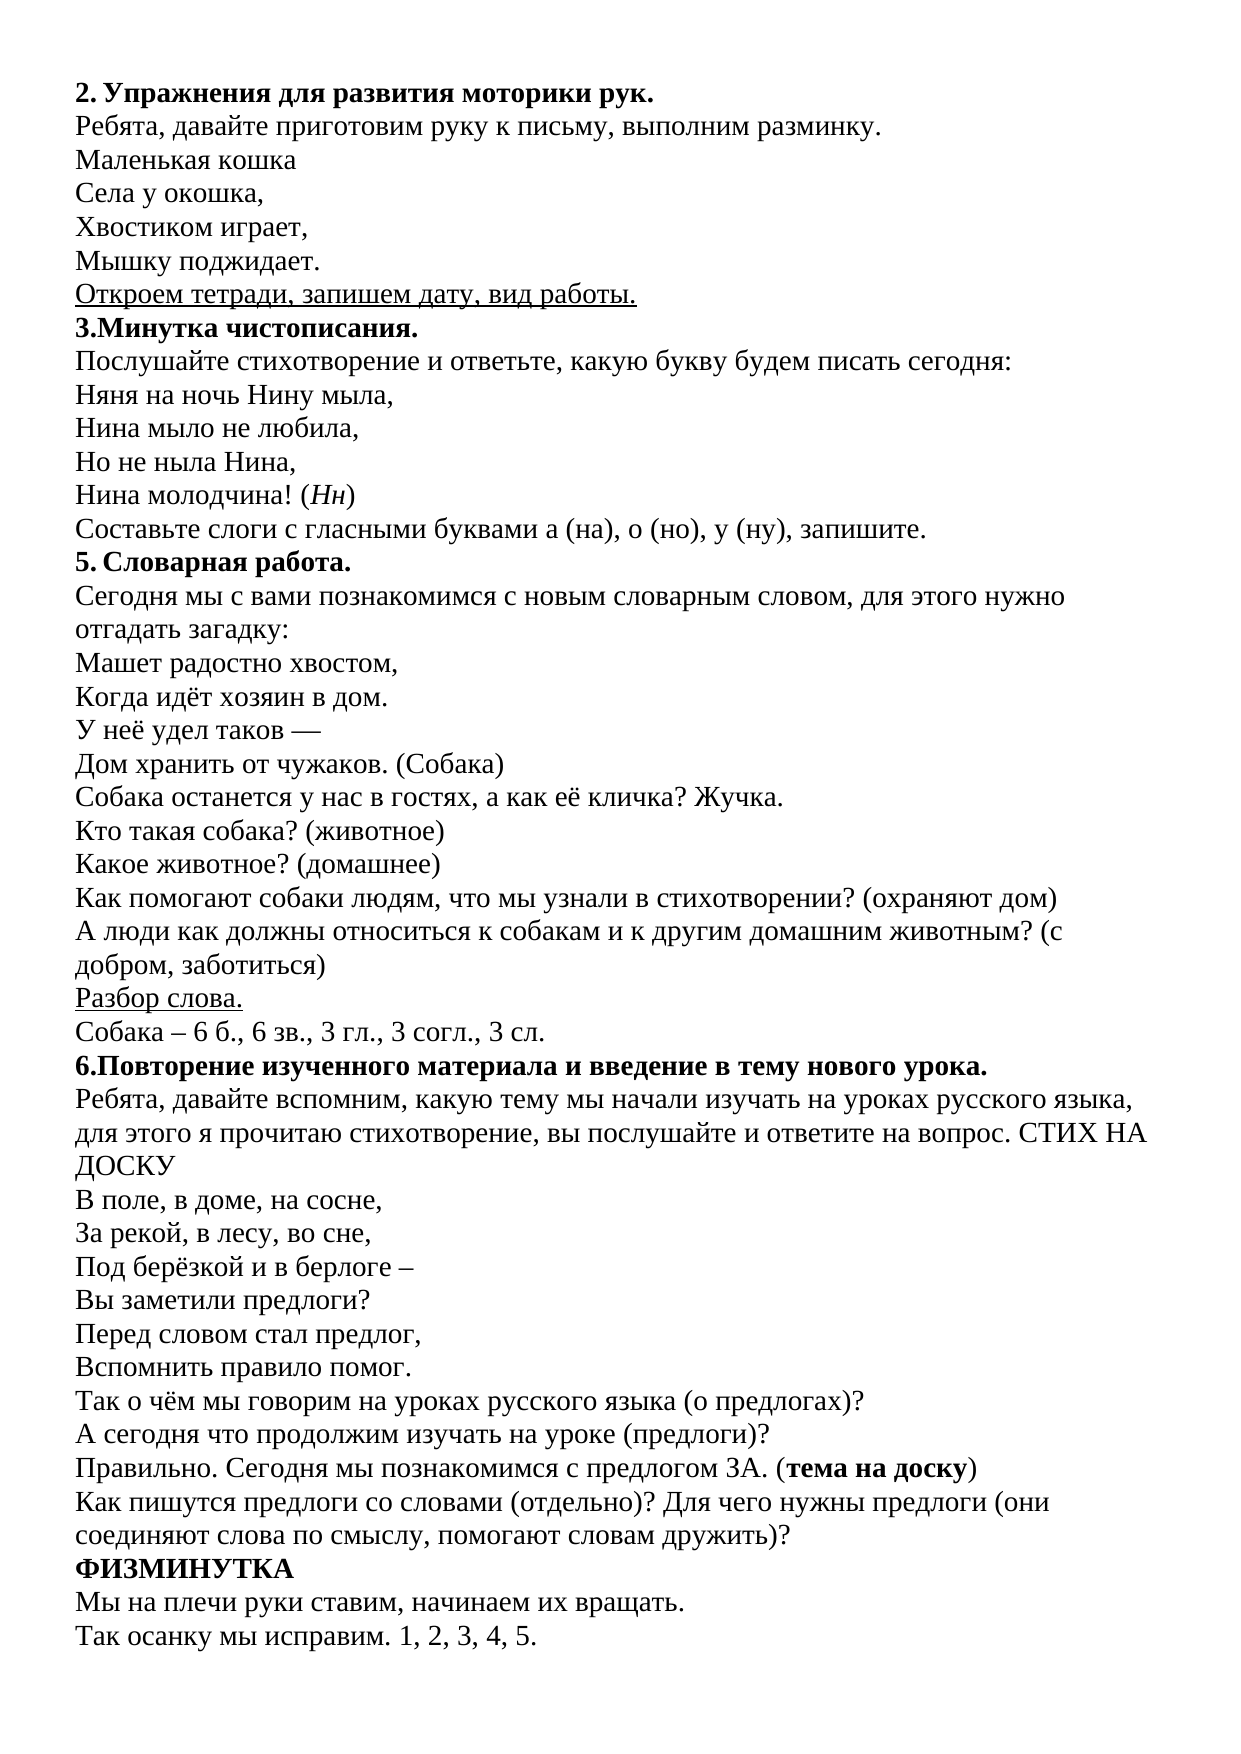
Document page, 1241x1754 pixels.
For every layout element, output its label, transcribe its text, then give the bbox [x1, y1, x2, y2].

text Машет радостно хвостом, [75, 645, 1165, 679]
text Разбор слова. [75, 981, 1165, 1014]
text Составьте слоги с гласными буквами а (на), о (но), у (ну), запишите. [75, 511, 1165, 544]
text Кто такая собака? (животное) [75, 813, 1165, 846]
text 5. Словарная работа. [75, 544, 1165, 578]
text Вспомнить правило помог. [75, 1349, 1165, 1383]
text Ребята, давайте вспомним, какую тему мы начали изучать на уроках русского языка, для этого я прочитаю стихотворение, вы послушайте и ответите на вопрос. СТИХ НА ДОСКУ [75, 1081, 1165, 1182]
text Сегодня мы с вами познакомимся с новым словарным словом, для этого нужно отгадать загадку: [75, 578, 1165, 645]
text Вы заметили предлоги? [75, 1282, 1165, 1316]
text Так осанку мы исправим. 1, 2, 3, 4, 5. [75, 1618, 1165, 1651]
text 3.Минутка чистописания. [75, 310, 1165, 343]
text Хвостиком играет, [75, 209, 1165, 243]
text За рекой, в лесу, во сне, [75, 1215, 1165, 1249]
text У неё удел таков — [75, 712, 1165, 746]
text Как пишутся предлоги со словами (отдельно)? Для чего нужны предлоги (они соединяют слова по смыслу, помогают словам дружить)? [75, 1484, 1165, 1551]
text Маленькая кошка [75, 142, 1165, 176]
text Какое животное? (домашнее) [75, 846, 1165, 880]
text Перед словом стал предлог, [75, 1316, 1165, 1349]
text Под берёзкой и в берлоге – [75, 1249, 1165, 1282]
text Послушайте стихотворение и ответьте, какую букву будем писать сегодня: [75, 343, 1165, 377]
text ФИЗМИНУТКА [75, 1551, 1165, 1584]
text Няня на ночь Нину мыла, [75, 377, 1165, 410]
text 6.Повторение изученного материала и введение в тему нового урока. [75, 1048, 1165, 1081]
text Мышку поджидает. [75, 243, 1165, 276]
text Когда идёт хозяин в дом. [75, 679, 1165, 712]
text Дом хранить от чужаков. (Собака) [75, 746, 1165, 779]
text Так о чём мы говорим на уроках русского языка (о предлогах)? [75, 1383, 1165, 1417]
text А люди как должны относиться к собакам и к другим домашним животным? (с добром, заботиться) [75, 913, 1165, 981]
text Собака – 6 б., 6 зв., 3 гл., 3 согл., 3 сл. [75, 1014, 1165, 1048]
text Откроем тетради, запишем дату, вид работы. [75, 276, 1165, 310]
text Нина молодчина! (Нн) [75, 477, 1165, 511]
text Мы на плечи руки ставим, начинаем их вращать. [75, 1584, 1165, 1618]
text В поле, в доме, на сосне, [75, 1182, 1165, 1215]
text Села у окошка, [75, 176, 1165, 209]
text Собака останется у нас в гостях, а как её кличка? Жучка. [75, 779, 1165, 813]
text Правильно. Сегодня мы познакомимся с предлогом ЗА. (тема на доску) [75, 1450, 1165, 1484]
text А сегодня что продолжим изучать на уроке (предлоги)? [75, 1417, 1165, 1450]
text Как помогают собаки людям, что мы узнали в стихотворении? (охраняют дом) [75, 880, 1165, 913]
text Нина мыло не любила, [75, 410, 1165, 444]
text Но не ныла Нина, [75, 444, 1165, 477]
text Ребята, давайте приготовим руку к письму, выполним разминку. [75, 108, 1165, 142]
text 2. Упражнения для развития моторики рук. [75, 75, 1165, 108]
